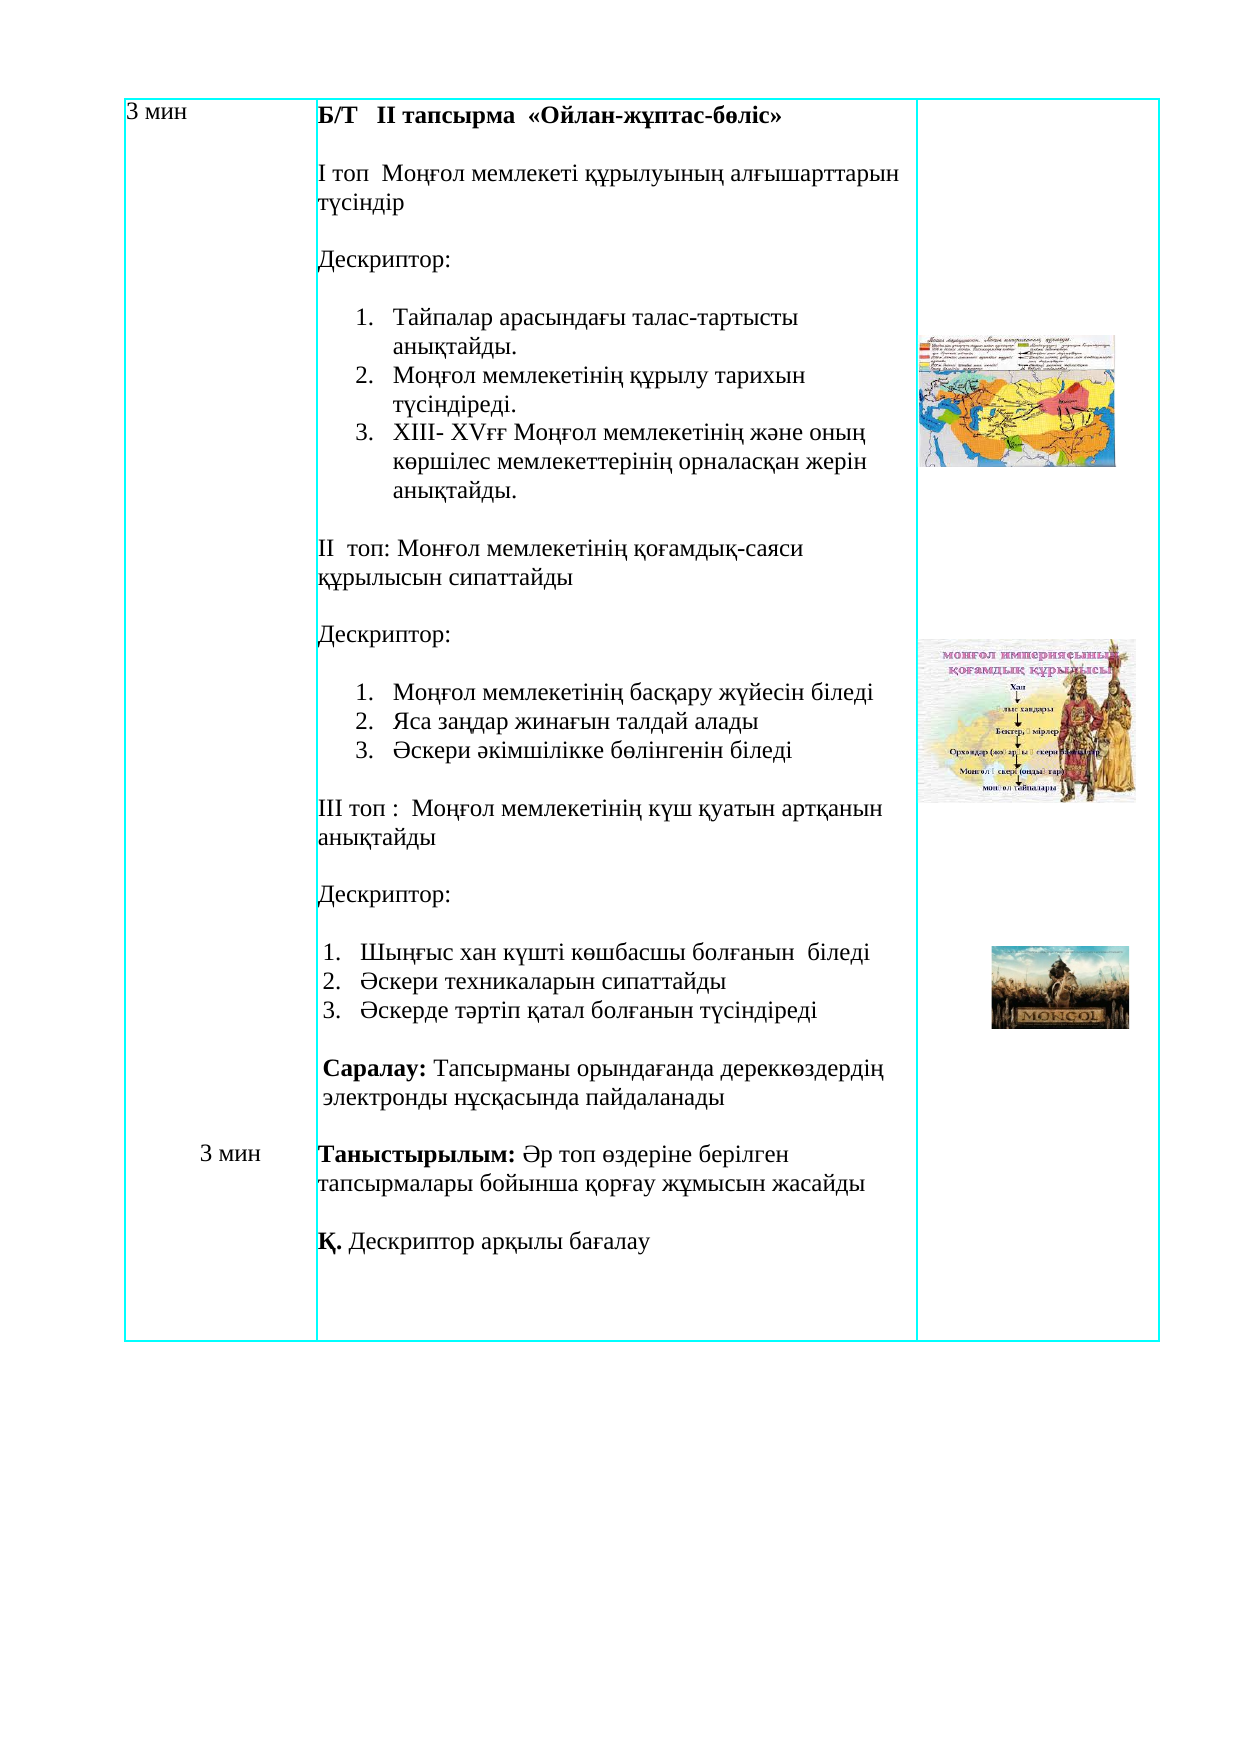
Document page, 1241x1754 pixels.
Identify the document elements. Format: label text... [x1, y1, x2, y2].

table_cell [918, 100, 1158, 1339]
picture [991, 946, 1130, 1029]
picture [917, 335, 1117, 467]
picture [917, 639, 1136, 803]
table_cell Б/Т ІІ тапсырма «Ойлан-жұптас-бөліс» І топ Моңғол мемлекеті құрылуының алғышарттарын түсіндір Дескриптор: Тайпалар арасындағы талас-тартысты анықтайды. Моңғол мемлекетінің құрылу тарихын түсіндіреді. ХІІІ- ХVғғ Моңғол мемлекетінің және оның көршілес мемлекеттерінің орналасқан жерін анықтайды. ІІ топ: Монғол мемлекетінің қоғамдық-саяси құрылысын сипаттайды Дескриптор: Моңғол мемлекетінің басқару жүйесін біледі Яса заңдар жинағын талдай алады Әскери әкімшілікке бөлінгенін біледі ІІІ топ : Моңғол мемлекетінің күш қуатын артқанын анықтайды Дескриптор: Шыңғыс хан күшті көшбасшы болғанын біледі Әскери техникаларын сипаттайды Әскерде тәртіп қатал болғанын түсіндіреді Саралау: Тапсырманы орындағанда дереккөздердің электронды нұсқасында пайдаланады Таныстырылым: Әр топ өздеріне берілген тапсырмалары бойынша қорғау жұмысын жасайды Қ. Дескриптор арқылы бағалау [318, 100, 916, 1339]
table_cell 3 мин 3 мин [126, 100, 316, 1339]
